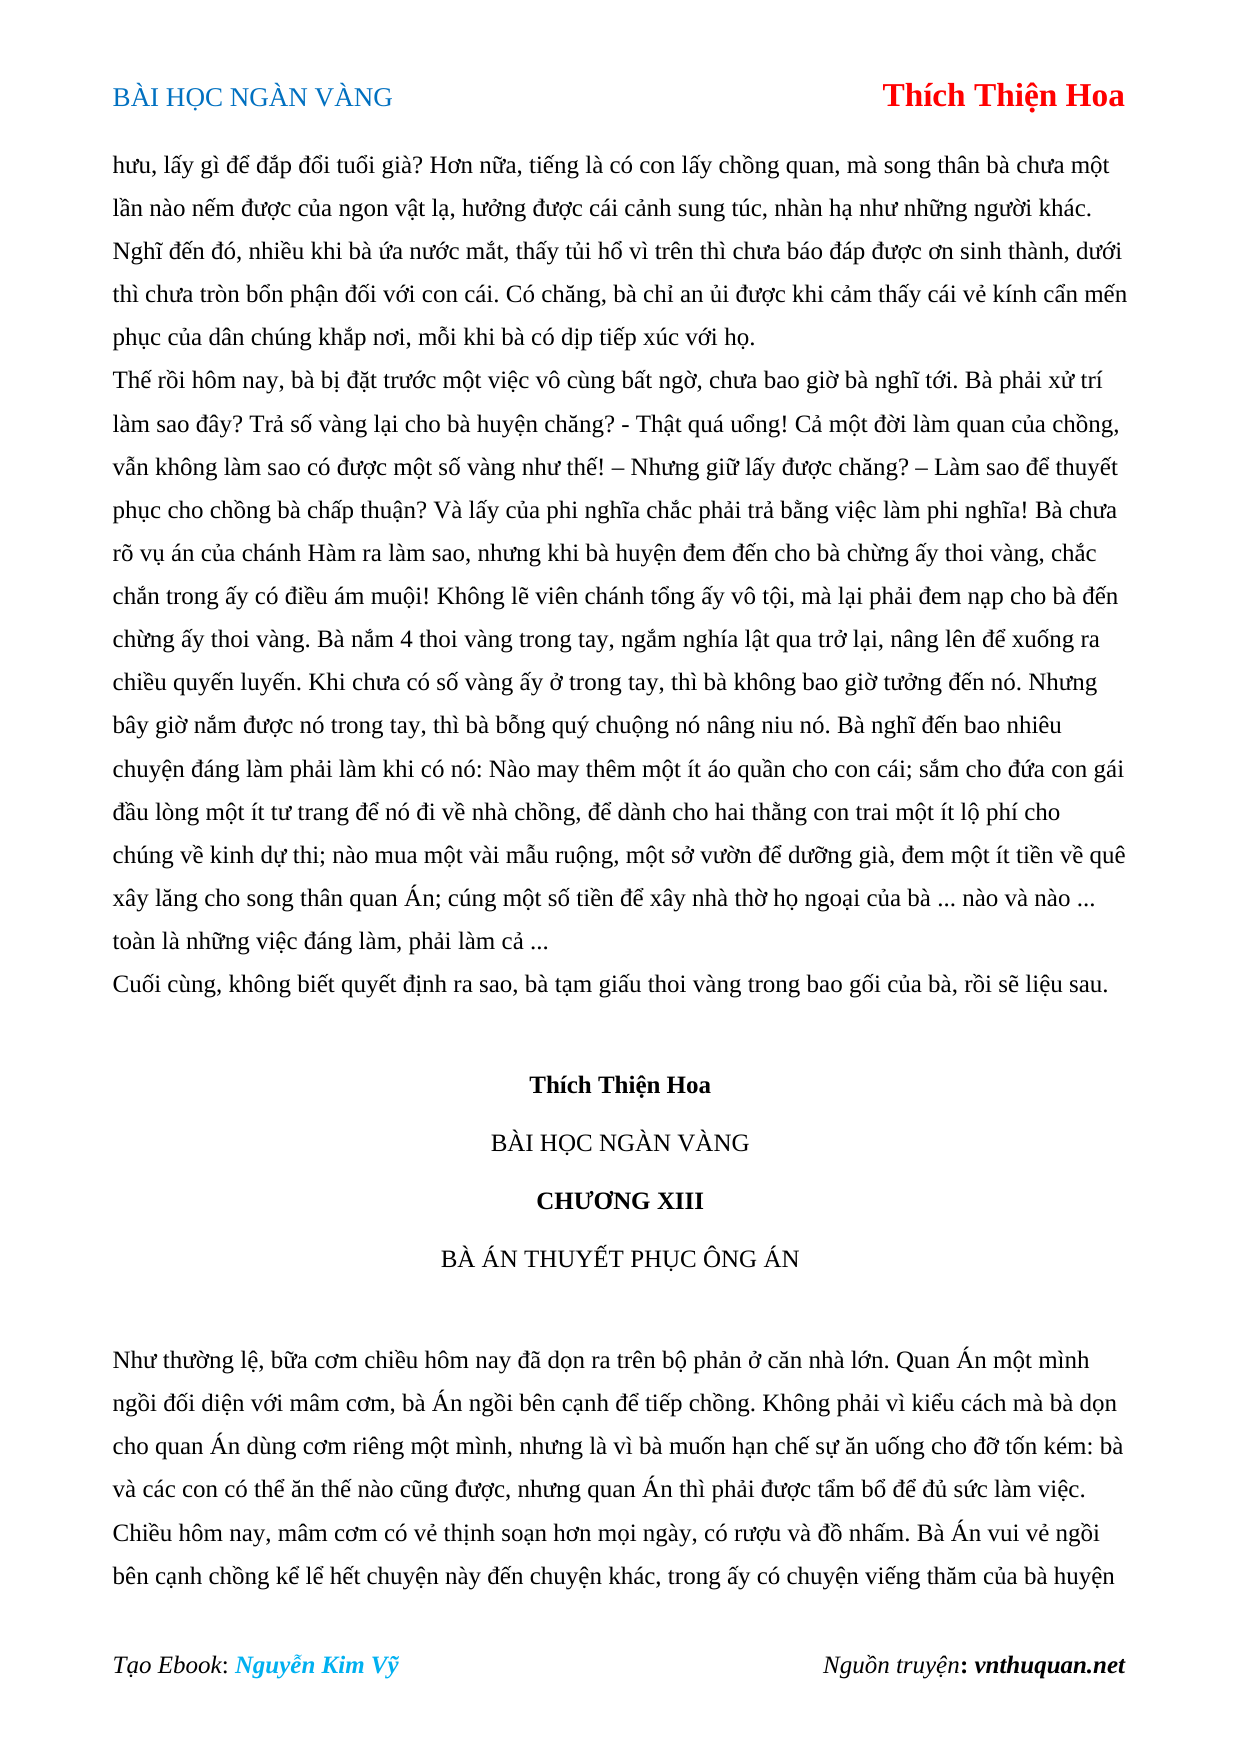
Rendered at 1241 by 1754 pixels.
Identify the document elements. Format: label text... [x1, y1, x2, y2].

text CHƯƠNG XIII [112, 1186, 1128, 1215]
text Thích Thiện Hoa [112, 1070, 1128, 1099]
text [112, 150, 1128, 998]
text BÀ ÁN THUYẾT PHỤC ÔNG ÁN [112, 1244, 1128, 1273]
text BÀI HỌC NGÀN VÀNG [112, 1128, 1128, 1157]
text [112, 1302, 1128, 1589]
